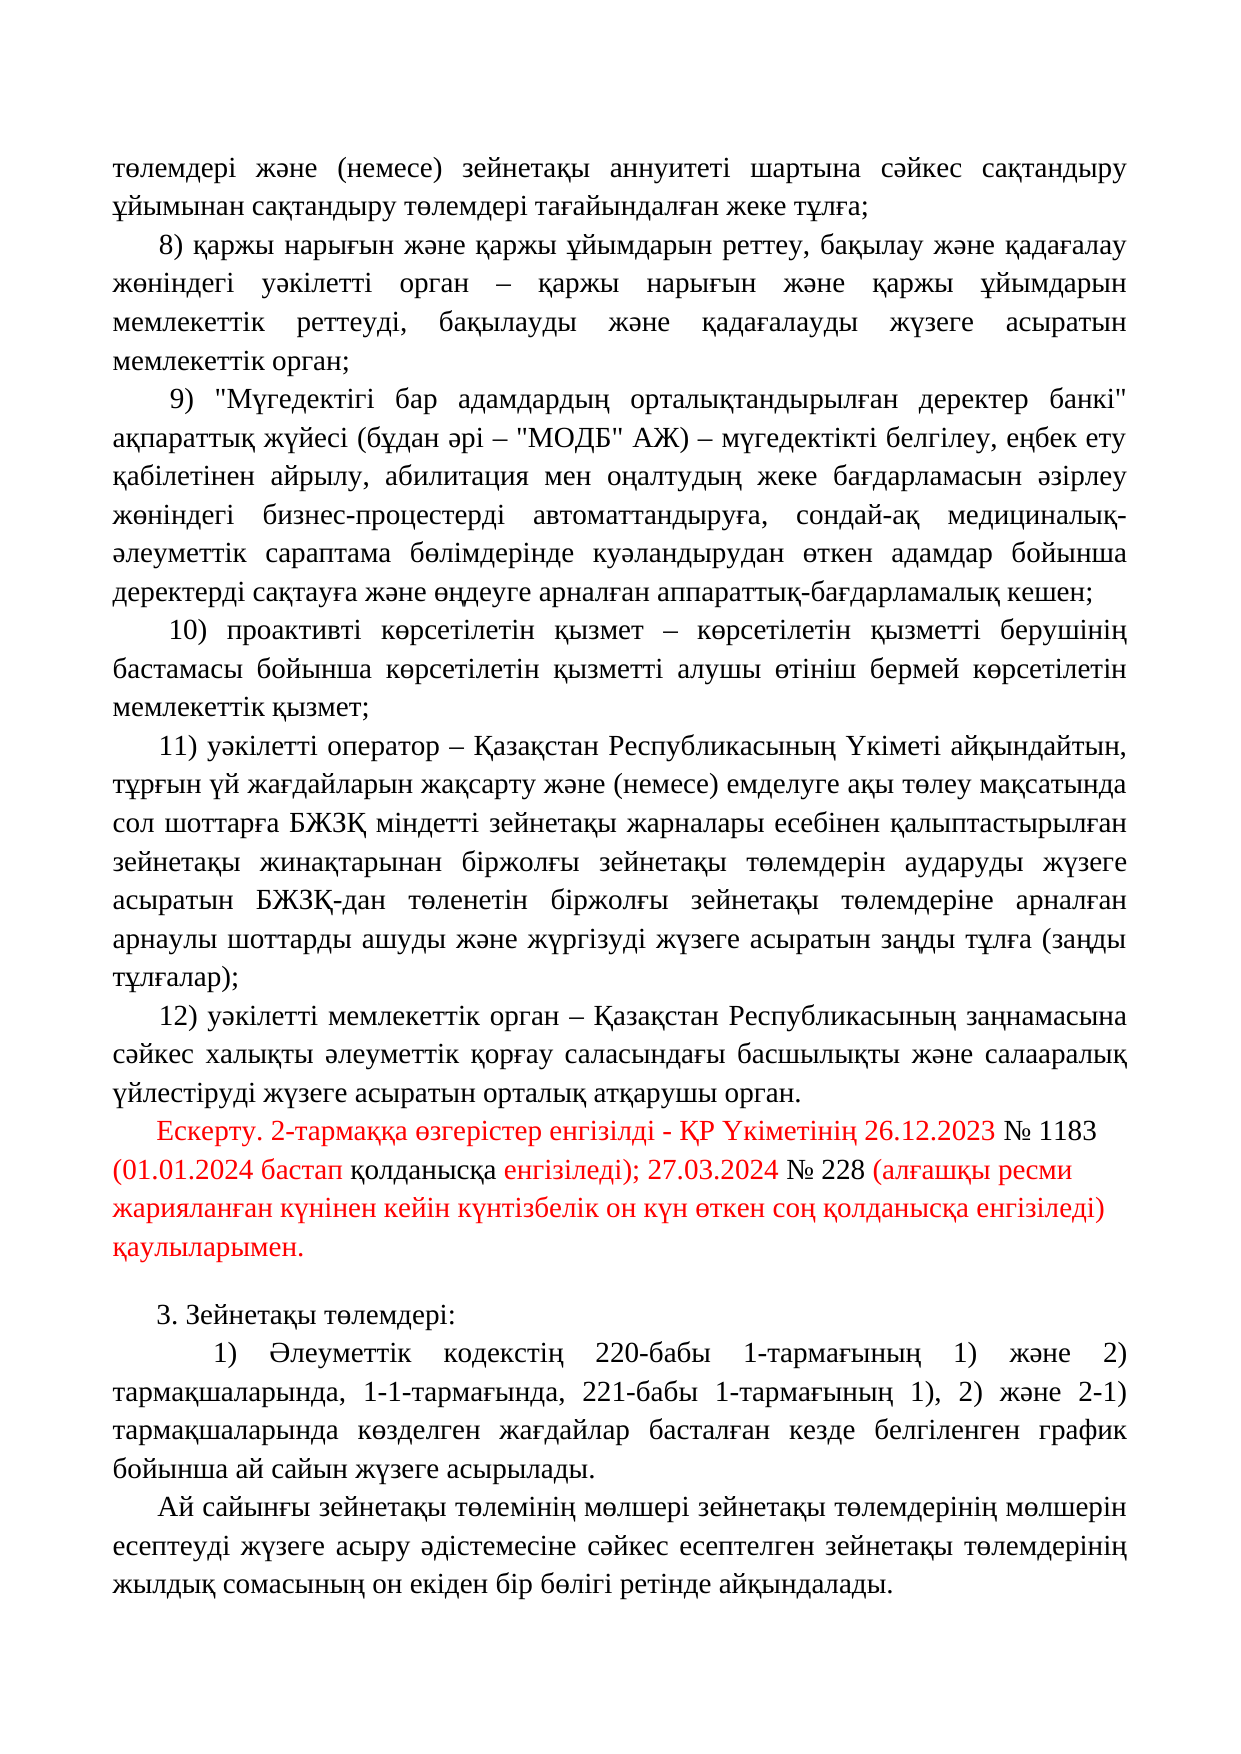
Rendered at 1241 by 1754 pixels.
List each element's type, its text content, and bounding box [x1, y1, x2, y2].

text 10) проактивті көрсетілетін қызмет – көрсетілетін қызметті берушінің бастамасы бойынша көрсетілетін қызметті алушы өтініш бермей көрсетілетін мемлекеттік қызмет; [112, 612, 1128, 723]
text 12) уәкілетті мемлекеттік орган – Қазақстан Республикасының заңнамасына сәйкес халықты әлеуметтік қорғау саласындағы басшылықты және салааралық үйлестіруді жүзеге асыратын орталық атқарушы орган. [112, 998, 1128, 1108]
text 9) "Мүгедектігі бар адамдардың орталықтандырылған деректер банкі" ақпараттық жүйесі (бұдан әрі – "МОДБ" АЖ) – мүгедектікті белгілеу, еңбек ету қабілетінен айрылу, абилитация мен оңалтудың жеке бағдарламасын әзірлеу жөніндегі бизнес-процестерді автоматтандыруға, сондай-ақ медициналық-әлеуметтік сараптама бөлімдерінде куәландырудан өткен адамдар бойынша деректерді сақтауға және өңдеуге арналған аппараттық-бағдарламалық кешен; [112, 381, 1128, 607]
text 1) Әлеуметтік кодекстің 220-бабы 1-тармағының 1) және 2) тармақшаларында, 1-1-тармағында, 221-бабы 1-тармағының 1), 2) және 2-1) тармақшаларында көзделген жағдайлар басталған кезде белгіленген график бойынша ай сайын жүзеге асырылады. [112, 1335, 1128, 1484]
text 3. Зейнетақы төлемдері: [112, 1297, 1128, 1330]
text Ай сайынғы зейнетақы төлемінің мөлшері зейнетақы төлемдерінің мөлшерін есептеуді жүзеге асыру әдістемесіне сәйкес есептелген зейнетақы төлемдерінің жылдық сомасының он екіден бір бөлігі ретінде айқындалады. [112, 1489, 1128, 1600]
text 11) уәкілетті оператор – Қазақстан Республикасының Үкіметі айқындайтын, тұрғын үй жағдайларын жақсарту және (немесе) емделуге ақы төлеу мақсатында сол шоттарға БЖЗҚ міндетті зейнетақы жарналары есебінен қалыптастырылған зейнетақы жинақтарынан біржолғы зейнетақы төлемдерін аударуды жүзеге асыратын БЖЗҚ-дан төленетін біржолғы зейнетақы төлемдеріне арналған арнаулы шоттарды ашуды және жүргізуді жүзеге асыратын заңды тұлға (заңды тұлғалар); [112, 728, 1128, 993]
text Ескерту. 2-тармаққа өзгерістер енгізілді - ҚР Үкіметінің 26.12.2023 № 1183 (01.01.2024 бастап қолданысқа енгізіледі); 27.03.2024 № 228 (алғашқы ресми жарияланған күнінен кейін күнтізбелік он күн өткен соң қолданысқа енгізіледі) қаулыларымен. [112, 1113, 1128, 1293]
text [112, 150, 1128, 222]
text 8) қаржы нарығын және қаржы ұйымдарын реттеу, бақылау және қадағалау жөніндегі уәкілетті орган – қаржы нарығын және қаржы ұйымдарын мемлекеттік реттеуді, бақылауды және қадағалауды жүзеге асыратын мемлекеттік орган; [112, 227, 1128, 376]
